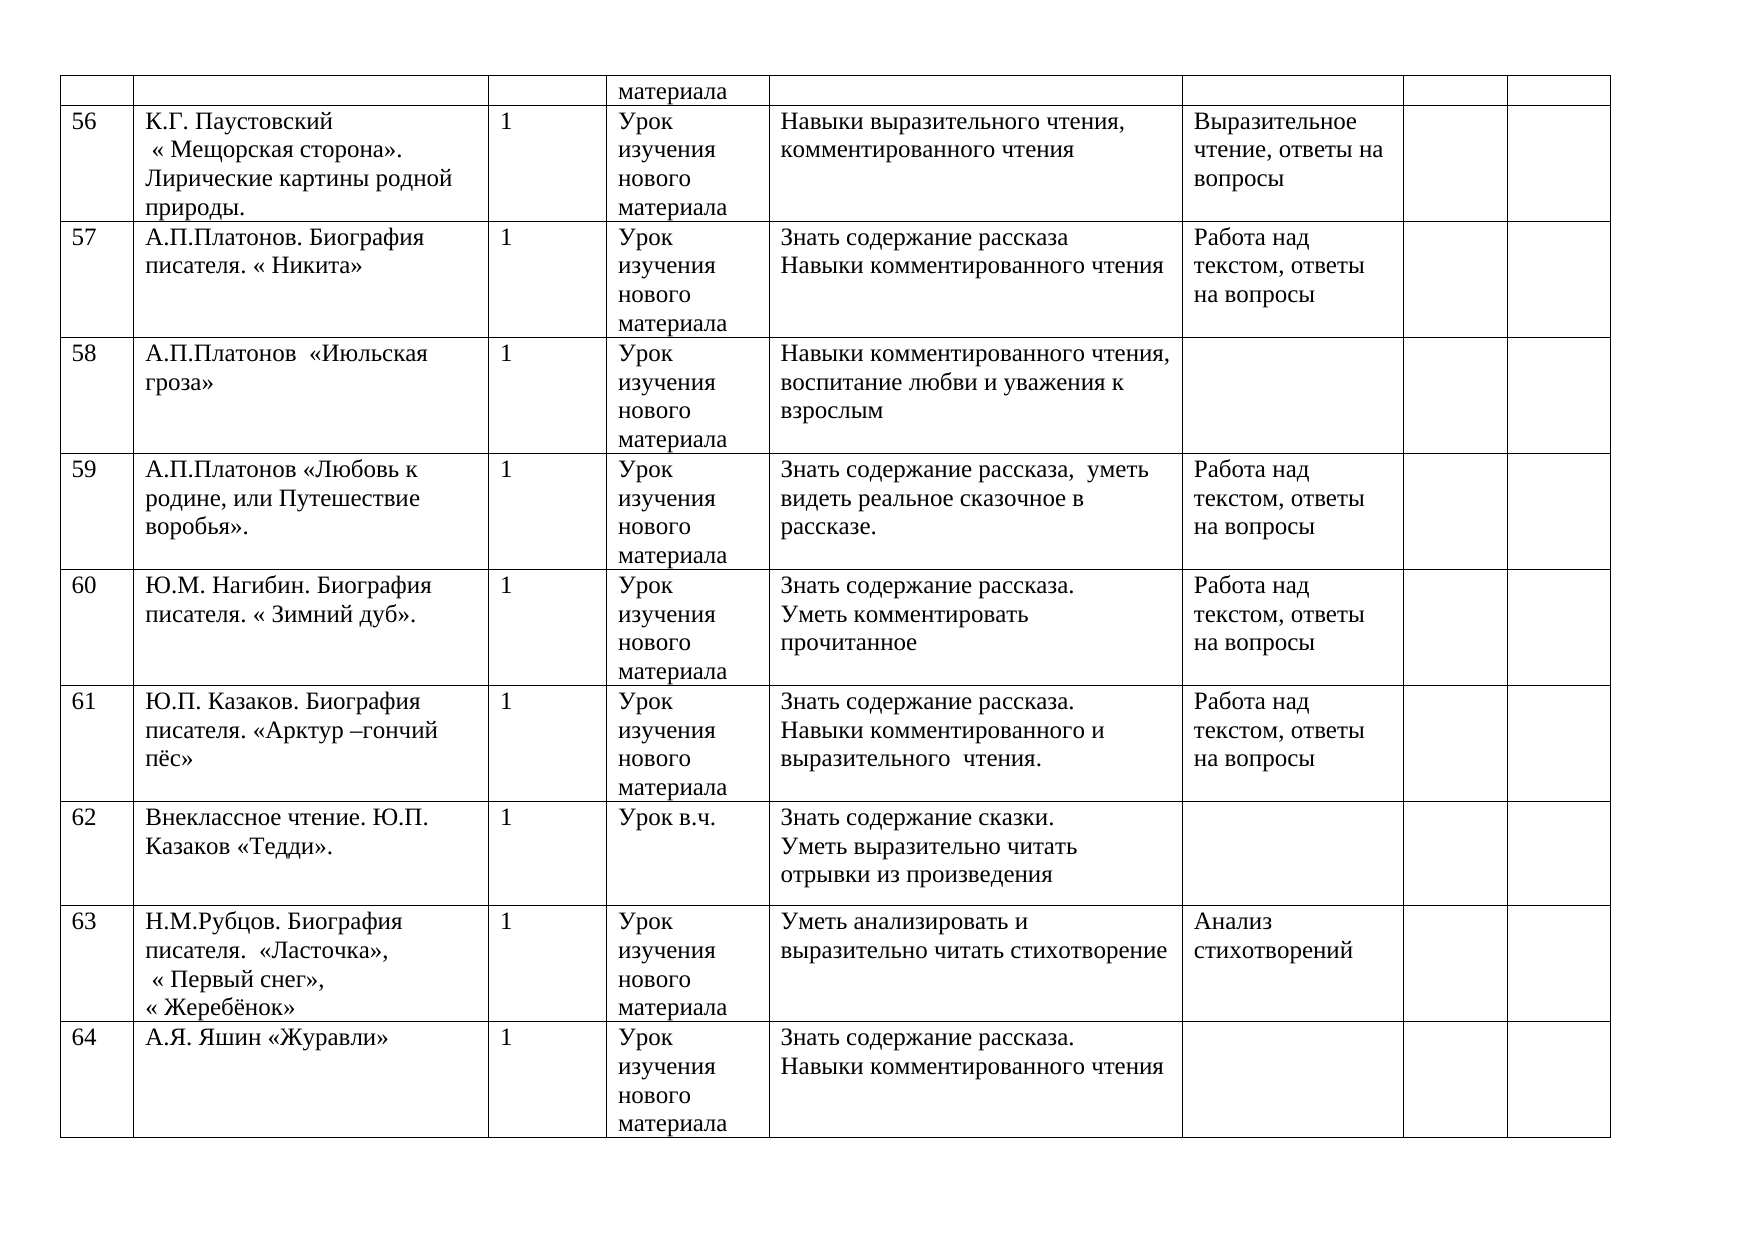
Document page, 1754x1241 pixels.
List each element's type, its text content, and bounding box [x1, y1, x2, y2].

table_cell Знать содержание сказки. Уметь выразительно читать отрывки из произведения [770, 802, 1182, 905]
table_cell Навыки выразительного чтения, комментированного чтения [770, 106, 1182, 221]
table_cell [1508, 454, 1610, 569]
table_cell Урок изучения нового материала [607, 222, 769, 337]
table_cell [1183, 1022, 1403, 1137]
table_cell [1508, 76, 1610, 105]
table_cell [1404, 802, 1507, 905]
table_cell [1404, 454, 1507, 569]
table_cell Знать содержание рассказа Навыки комментированного чтения [770, 222, 1182, 337]
table_cell Работа над текстом, ответы на вопросы [1183, 454, 1403, 569]
table_cell [1508, 686, 1610, 801]
table_cell 57 [61, 222, 133, 337]
table_cell А.П.Платонов «Июльская гроза» [134, 338, 488, 453]
table_cell 60 [61, 570, 133, 685]
table_cell Урок изучения нового материала [607, 906, 769, 1021]
table_cell Урок в.ч. [607, 802, 769, 905]
table_cell 64 [61, 1022, 133, 1137]
table_cell Анализ стихотворений [1183, 906, 1403, 1021]
table_cell 1 [489, 222, 606, 337]
table_cell Уметь анализировать и выразительно читать стихотворение [770, 906, 1182, 1021]
table_cell Урок изучения нового материала [607, 454, 769, 569]
table_cell Урок изучения нового материала [607, 570, 769, 685]
table_cell [1404, 338, 1507, 453]
table_cell А.П.Платонов. Биография писателя. « Никита» [134, 222, 488, 337]
table_cell А.П.Платонов «Любовь к родине, или Путешествие воробья». [134, 454, 488, 569]
table_cell [1183, 338, 1403, 453]
table_cell [1508, 1022, 1610, 1137]
table_cell А.Я. Яшин «Журавли» [134, 1022, 488, 1137]
table_cell Знать содержание рассказа. Навыки комментированного чтения [770, 1022, 1182, 1137]
table_cell Работа над текстом, ответы на вопросы [1183, 570, 1403, 685]
table_cell [1508, 570, 1610, 685]
table_cell 1 [489, 1022, 606, 1137]
table_cell 1 [489, 906, 606, 1021]
table_cell [1404, 106, 1507, 221]
table_cell Ю.П. Казаков. Биография писателя. «Арктур –гончий пёс» [134, 686, 488, 801]
table_cell 1 [489, 570, 606, 685]
table_cell Урок изучения нового материала [607, 686, 769, 801]
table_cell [134, 76, 488, 105]
table_cell [1183, 76, 1403, 105]
table_cell Ю.М. Нагибин. Биография писателя. « Зимний дуб». [134, 570, 488, 685]
table_cell Работа над текстом, ответы на вопросы [1183, 686, 1403, 801]
table_cell 63 [61, 906, 133, 1021]
table_cell Выразительное чтение, ответы на вопросы [1183, 106, 1403, 221]
table_cell [1508, 106, 1610, 221]
table_cell Навыки комментированного чтения, воспитание любви и уважения к взрослым [770, 338, 1182, 453]
table_cell 58 [61, 338, 133, 453]
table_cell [770, 76, 1182, 105]
table_cell К.Г. Паустовский « Мещорская сторона». Лирические картины родной природы. [134, 106, 488, 221]
table_cell Знать содержание рассказа. Уметь комментировать прочитанное [770, 570, 1182, 685]
table_cell Знать содержание рассказа. Навыки комментированного и выразительного чтения. [770, 686, 1182, 801]
table_cell [1404, 570, 1507, 685]
table_cell Урок изучения нового материала [607, 106, 769, 221]
table_cell 59 [61, 454, 133, 569]
table_cell 55 [61, 76, 133, 105]
table_cell Знать содержание рассказа, уметь видеть реальное сказочное в рассказе. [770, 454, 1182, 569]
table_cell [1508, 906, 1610, 1021]
table_cell [1508, 222, 1610, 337]
table_cell 62 [61, 802, 133, 905]
table_cell [1508, 802, 1610, 905]
table_cell 56 [61, 106, 133, 221]
table_cell 1 [489, 454, 606, 569]
table_cell [1508, 338, 1610, 453]
table_cell 1 [489, 802, 606, 905]
table_cell [1183, 802, 1403, 905]
table_cell [1404, 76, 1507, 105]
table_cell 1 [489, 106, 606, 221]
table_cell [607, 1022, 769, 1137]
table_cell [1404, 686, 1507, 801]
table_cell 1 [489, 338, 606, 453]
table_cell [1404, 906, 1507, 1021]
table_cell Урок изучения нового материала [607, 338, 769, 453]
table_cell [607, 76, 769, 105]
table_cell 61 [61, 686, 133, 801]
table_cell [1404, 222, 1507, 337]
table_cell 1 [489, 686, 606, 801]
table_cell [1404, 1022, 1507, 1137]
table_cell Н.М.Рубцов. Биография писателя. «Ласточка», « Первый снег», « Жеребёнок» [134, 906, 488, 1021]
table_cell 1 [489, 76, 606, 105]
table_cell Внеклассное чтение. Ю.П. Казаков «Тедди». [134, 802, 488, 905]
table_cell Работа над текстом, ответы на вопросы [1183, 222, 1403, 337]
